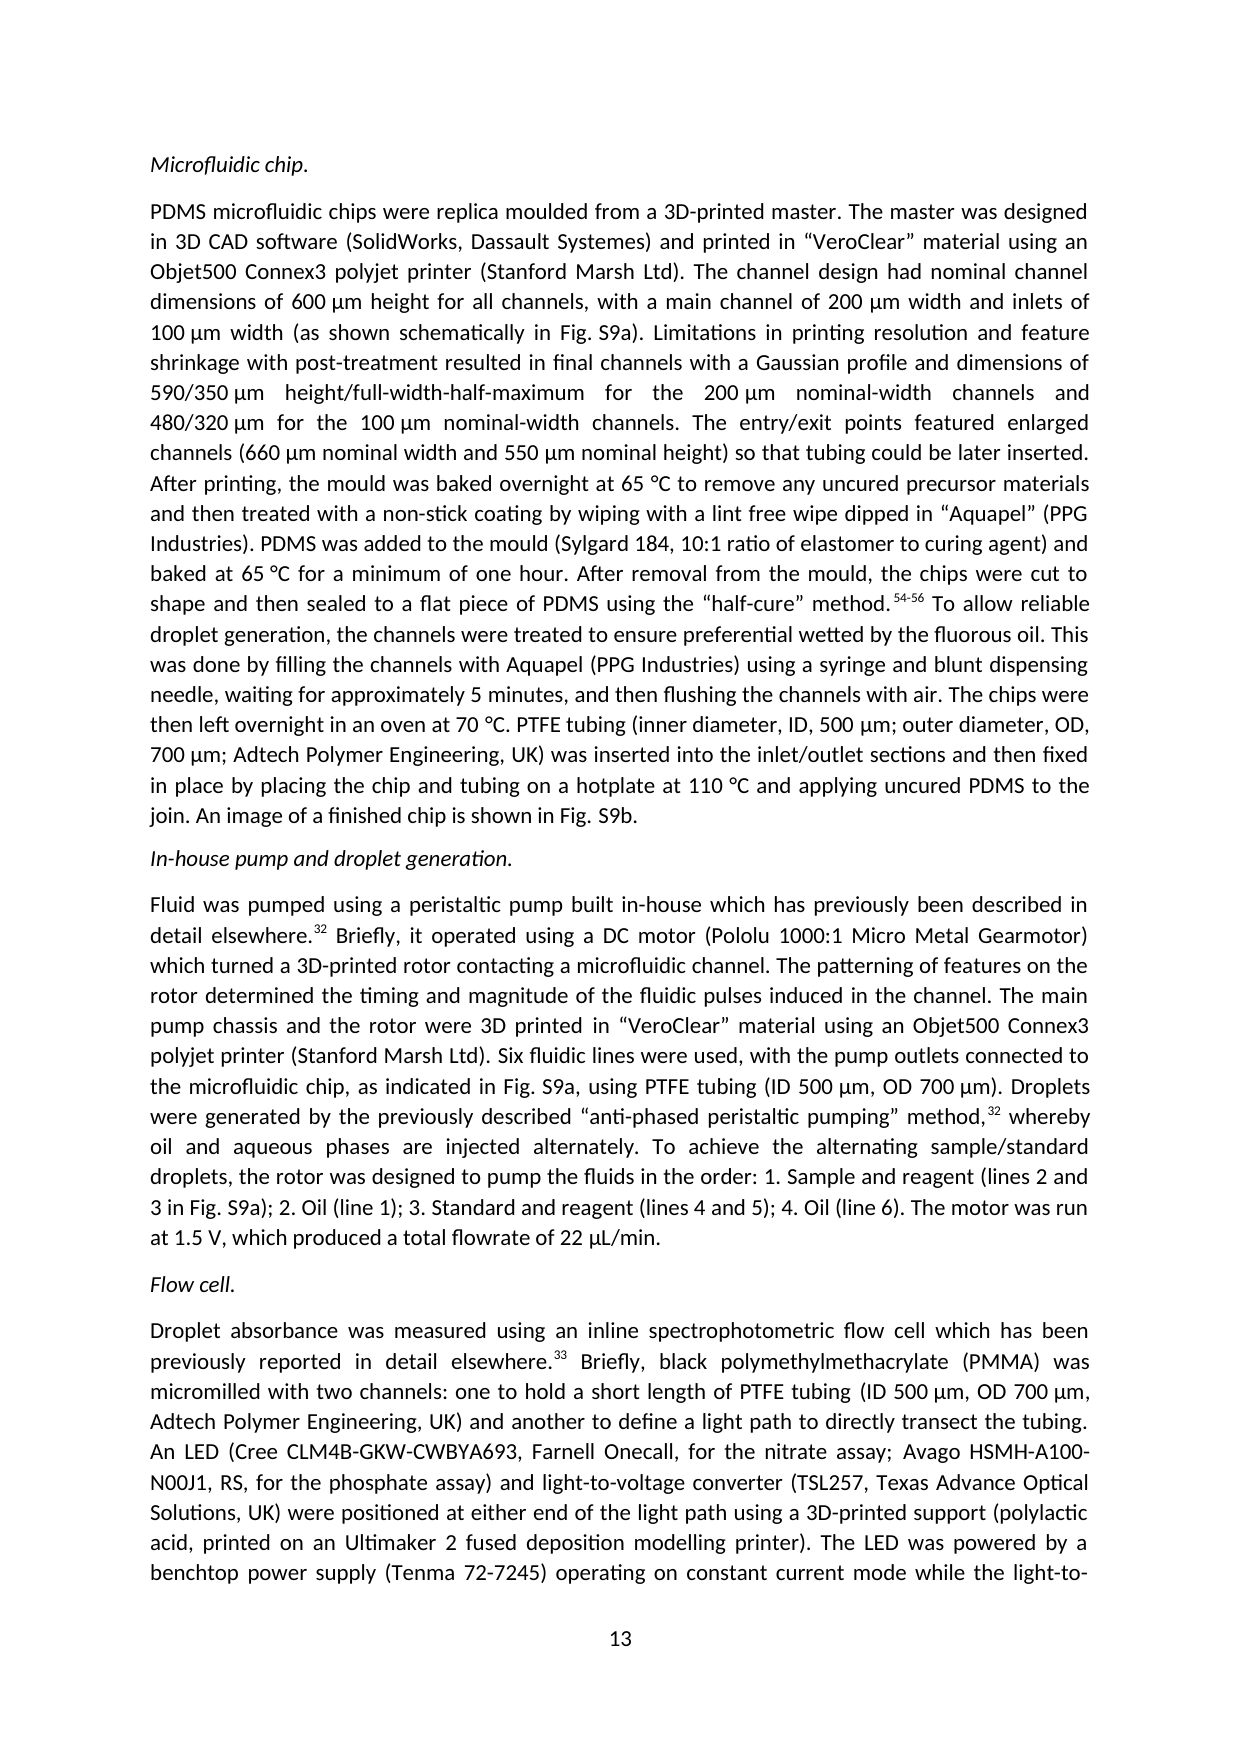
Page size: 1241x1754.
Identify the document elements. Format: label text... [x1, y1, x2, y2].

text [150, 1317, 1090, 1586]
text Microfluidic chip. [150, 150, 1090, 178]
text PDMS microfluidic chips were replica moulded from a 3D-printed master. The master was designed in 3D CAD software (SolidWorks, Dassault Systemes) and printed in “VeroClear” material using an Objet500 Connex3 polyjet printer (Stanford Marsh Ltd). The channel design had nominal channel dimensions of 600 µm height for all channels, with a main channel of 200 µm width and inlets of 100 µm width (as shown schematically in Fig. S9a). Limitations in printing resolution and feature shrinkage with post-treatment resulted in final channels with a Gaussian profile and dimensions of 590/350 µm height/full-width-half-maximum for the 200 µm nominal-width channels and 480/320 µm for the 100 µm nominal-width channels. The entry/exit points featured enlarged channels (660 µm nominal width and 550 µm nominal height) so that tubing could be later inserted. After printing, the mould was baked overnight at 65 °C to remove any uncured precursor materials and then treated with a non-stick coating by wiping with a lint free wipe dipped in “Aquapel” (PPG Industries). PDMS was added to the mould (Sylgard 184, 10:1 ratio of elastomer to curing agent) and baked at 65 °C for a minimum of one hour. After removal from the mould, the chips were cut to shape and then sealed to a flat piece of PDMS using the “half-cure” method.54-56 To allow reliable droplet generation, the channels were treated to ensure preferential wetted by the fluorous oil. This was done by filling the channels with Aquapel (PPG Industries) using a syringe and blunt dispensing needle, waiting for approximately 5 minutes, and then flushing the channels with air. The chips were then left overnight in an oven at 70 °C. PTFE tubing (inner diameter, ID, 500 µm; outer diameter, OD, 700 µm; Adtech Polymer Engineering, UK) was inserted into the inlet/outlet sections and then fixed in place by placing the chip and tubing on a hotplate at 110 °C and applying uncured PDMS to the join. An image of a finished chip is shown in Fig. S9b. [150, 197, 1090, 829]
text Flow cell. [150, 1270, 1090, 1298]
text In-house pump and droplet generation. [150, 844, 1090, 872]
text Fluid was pumped using a peristaltic pump built in-house which has previously been described in detail elsewhere.32 Briefly, it operated using a DC motor (Pololu 1000:1 Micro Metal Gearmotor) which turned a 3D-printed rotor contacting a microfluidic channel. The patterning of features on the rotor determined the timing and magnitude of the fluidic pulses induced in the channel. The main pump chassis and the rotor were 3D printed in “VeroClear” material using an Objet500 Connex3 polyjet printer (Stanford Marsh Ltd). Six fluidic lines were used, with the pump outlets connected to the microfluidic chip, as indicated in Fig. S9a, using PTFE tubing (ID 500 µm, OD 700 µm). Droplets were generated by the previously described “anti-phased peristaltic pumping” method,32 whereby oil and aqueous phases are injected alternately. To achieve the alternating sample/standard droplets, the rotor was designed to pump the fluids in the order: 1. Sample and reagent (lines 2 and 3 in Fig. S9a); 2. Oil (line 1); 3. Standard and reagent (lines 4 and 5); 4. Oil (line 6). The motor was run at 1.5 V, which produced a total flowrate of 22 µL/min. [150, 891, 1090, 1251]
